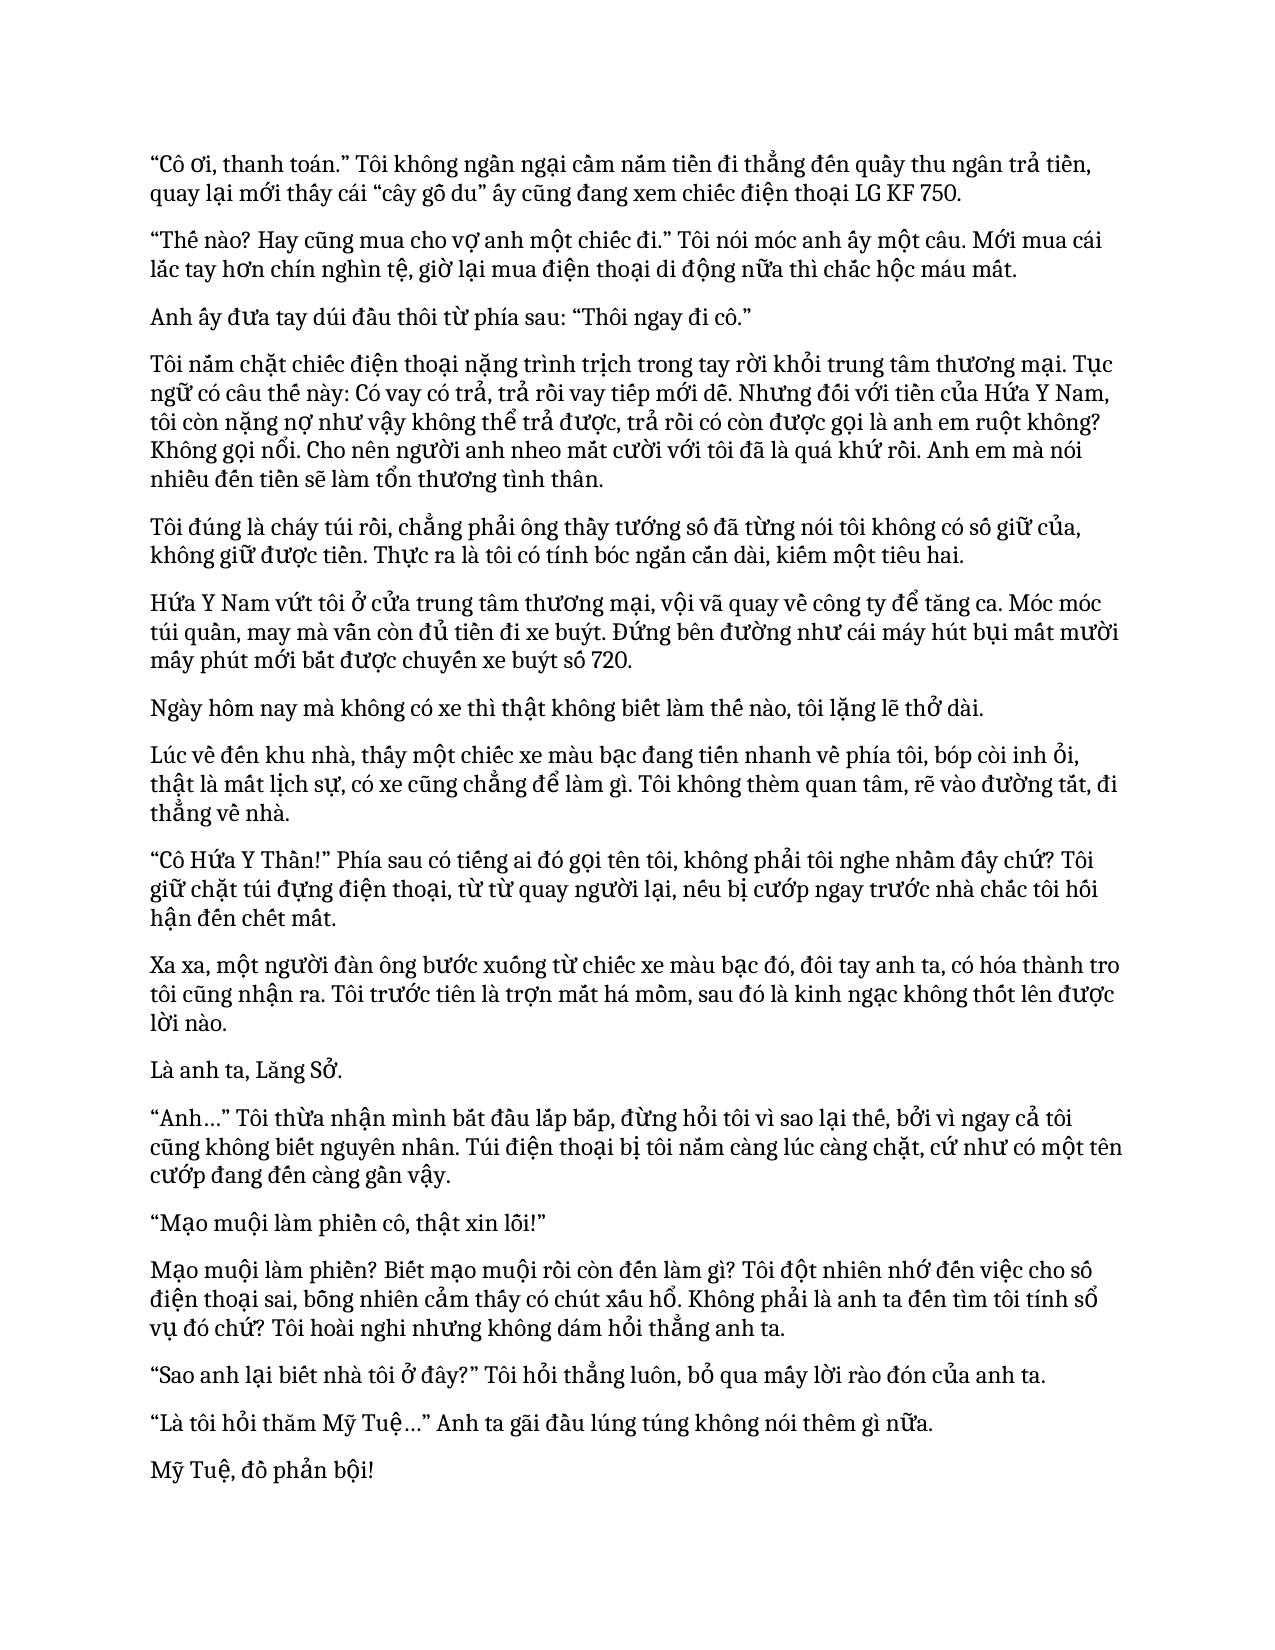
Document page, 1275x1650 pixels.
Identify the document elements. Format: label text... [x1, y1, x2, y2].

text Tôi nắm chặt chiếc điện thoại nặng trình trịch trong tay rời khỏi trung tâm thương mại. Tục ngữ có câu thế này: Có vay có trả, trả rồi vay tiếp mới dễ. Nhưng đối với tiền của Hứa Y Nam, tôi còn nặng nợ như vậy không thể trả được, trả rồi có còn được gọi là anh em ruột không? Không gọi nổi. Cho nên người anh nheo mắt cười với tôi đã là quá khứ rồi. Anh em mà nói nhiều đến tiền sẽ làm tổn thương tình thân. [150, 350, 1125, 494]
text “Anh…” Tôi thừa nhận mình bắt đầu lắp bắp, đừng hỏi tôi vì sao lại thế, bởi vì ngay cả tôi cũng không biết nguyên nhân. Túi điện thoại bị tôi nắm càng lúc càng chặt, cứ như có một tên cướp đang đến càng gần vậy. [150, 1104, 1125, 1190]
text Mỹ Tuệ, đồ phản bội! [150, 1456, 1125, 1485]
text Xa xa, một người đàn ông bước xuống từ chiếc xe màu bạc đó, đôi tay anh ta, có hóa thành tro tôi cũng nhận ra. Tôi trước tiên là trợn mắt há mồm, sau đó là kinh ngạc không thốt lên được lời nào. [150, 951, 1125, 1037]
text “Là tôi hỏi thăm Mỹ Tuệ…” Anh ta gãi đầu lúng túng không nói thêm gì nữa. [150, 1409, 1125, 1437]
text “Sao anh lại biết nhà tôi ở đây?” Tôi hỏi thẳng luôn, bỏ qua mấy lời rào đón của anh ta. [150, 1361, 1125, 1390]
text “Thế nào? Hay cũng mua cho vợ anh một chiếc đi.” Tôi nói móc anh ấy một câu. Mới mua cái lắc tay hơn chín nghìn tệ, giờ lại mua điện thoại di động nữa thì chắc hộc máu mất. [150, 226, 1125, 284]
text Anh ấy đưa tay dúi đầu thôi từ phía sau: “Thôi ngay đi cô.” [150, 302, 1125, 331]
text Ngày hôm nay mà không có xe thì thật không biết làm thế nào, tôi lặng lẽ thở dài. [150, 694, 1125, 722]
text Hứa Y Nam vứt tôi ở cửa trung tâm thương mại, vội vã quay về công ty để tăng ca. Móc móc túi quần, may mà vẫn còn đủ tiền đi xe buýt. Đứng bên đường như cái máy hút bụi mất mười mấy phút mới bắt được chuyến xe buýt số 720. [150, 589, 1125, 675]
text Là anh ta, Lăng Sở. [150, 1056, 1125, 1085]
text “Mạo muội làm phiền cô, thật xin lỗi!” [150, 1209, 1125, 1237]
text Mạo muội làm phiền? Biết mạo muội rồi còn đến làm gì? Tôi đột nhiên nhớ đến việc cho số điện thoại sai, bỗng nhiên cảm thấy có chút xấu hổ. Không phải là anh ta đến tìm tôi tính sổ vụ đó chứ? Tôi hoài nghi nhưng không dám hỏi thẳng anh ta. [150, 1256, 1125, 1342]
text “Cô Hứa Y Thần!” Phía sau có tiếng ai đó gọi tên tôi, không phải tôi nghe nhầm đấy chứ? Tôi giữ chặt túi đựng điện thoại, từ từ quay người lại, nếu bị cướp ngay trước nhà chắc tôi hối hận đến chết mất. [150, 846, 1125, 932]
text Tôi đúng là cháy túi rồi, chẳng phải ông thầy tướng số đã từng nói tôi không có số giữ của, không giữ được tiền. Thực ra là tôi có tính bóc ngắn cắn dài, kiếm một tiêu hai. [150, 512, 1125, 570]
text Lúc về đến khu nhà, thấy một chiếc xe màu bạc đang tiến nhanh về phía tôi, bóp còi inh ỏi, thật là mất lịch sự, có xe cũng chẳng để làm gì. Tôi không thèm quan tâm, rẽ vào đường tắt, đi thẳng về nhà. [150, 741, 1125, 827]
text “Cô ơi, thanh toán.” Tôi không ngần ngại cầm nắm tiền đi thẳng đến quầy thu ngân trả tiền, quay lại mới thấy cái “cây gỗ du” ấy cũng đang xem chiếc điện thoại LG KF 750. [150, 150, 1125, 207]
